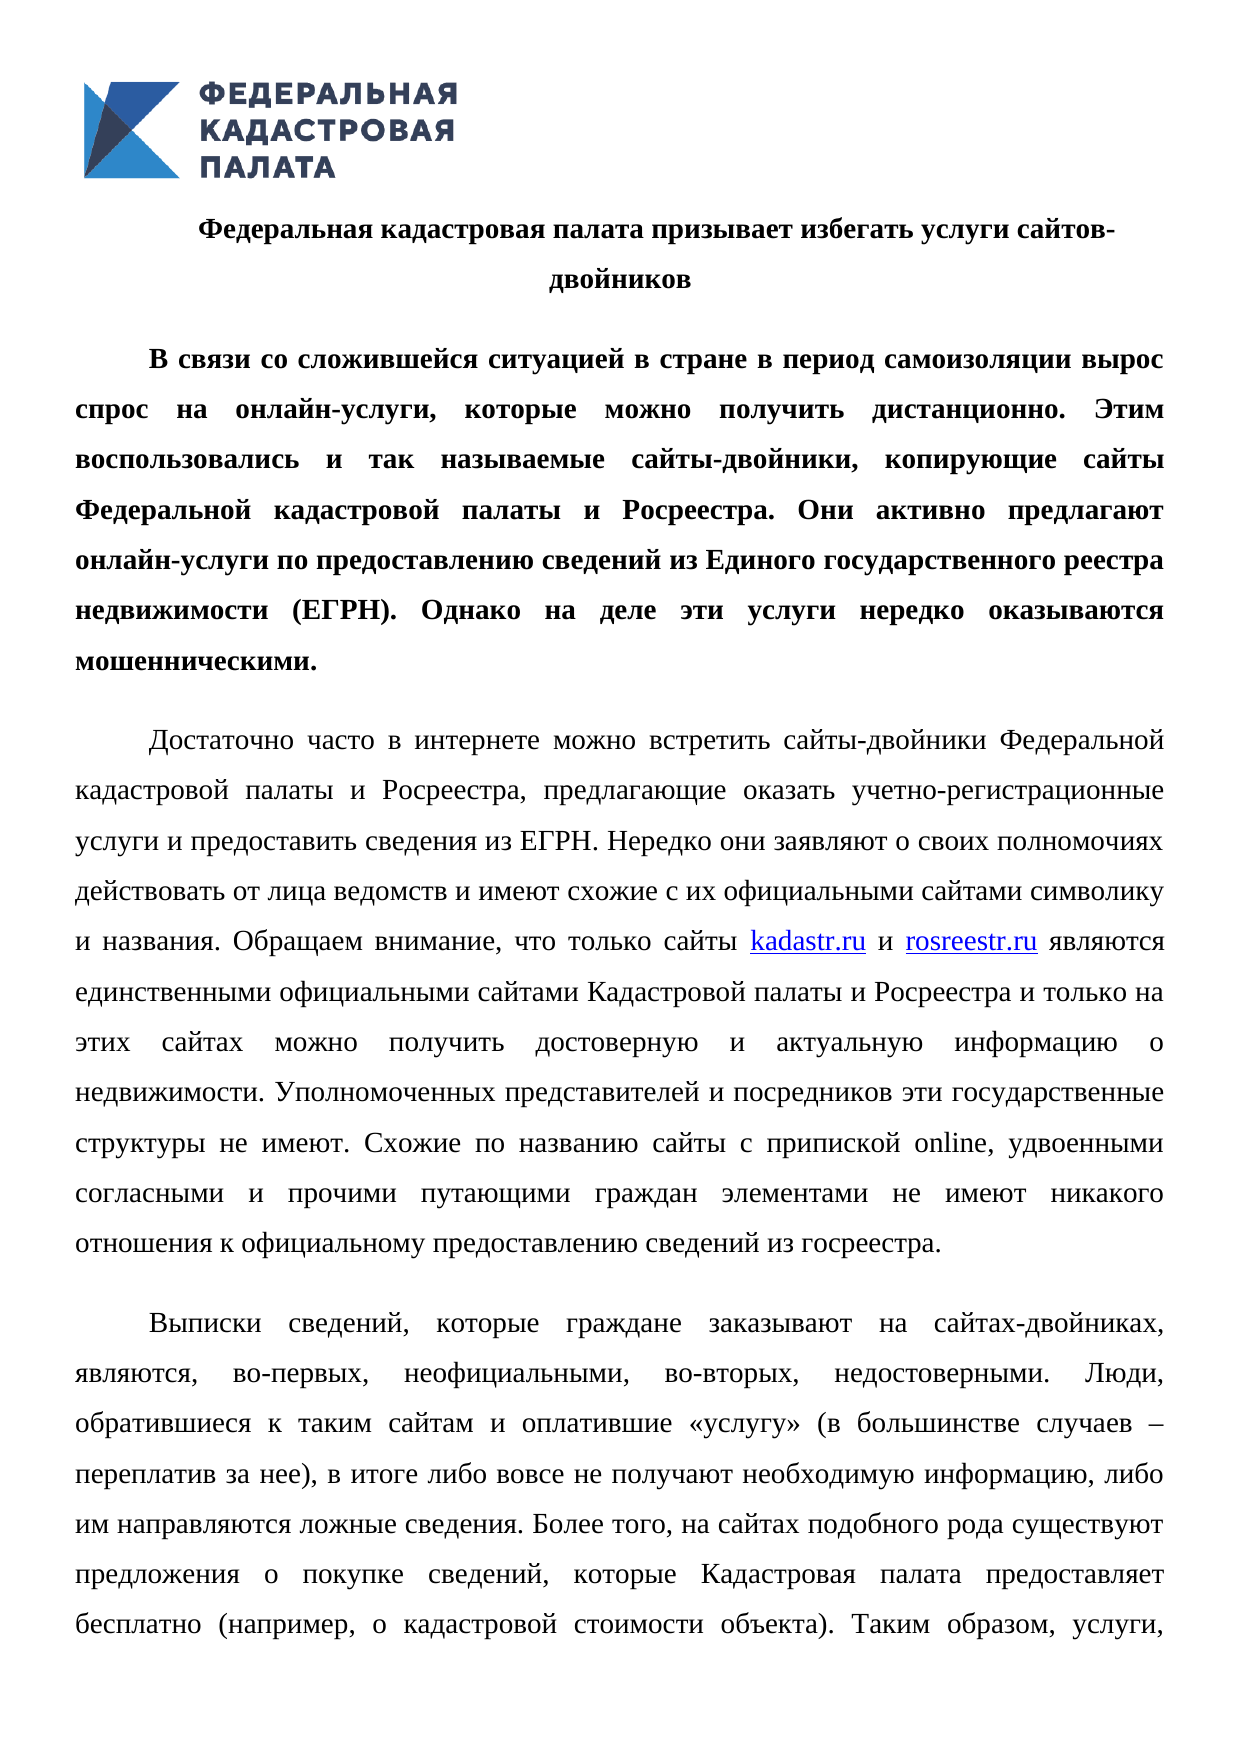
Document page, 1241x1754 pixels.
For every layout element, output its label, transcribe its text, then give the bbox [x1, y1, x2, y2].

text Федеральная кадастровая палата призывает избегать услуги сайтов-двойников [75, 211, 1165, 295]
text Достаточно часто в интернете можно встретить сайты-двойники Федеральной кадастровой палаты и Росреестра, предлагающие оказать учетно-регистрационные услуги и предоставить сведения из ЕГРН. Нередко они заявляют о своих полномочиях действовать от лица ведомств и имеют схожие с их официальными сайтами символику и названия. Обращаем внимание, что только сайты kadastr.ru и rosreestr.ru являются единственными официальными сайтами Кадастровой палаты и Росреестра и только на этих сайтах можно получить достоверную и актуальную информацию о недвижимости. Уполномоченных представителей и посредников эти государственные структуры не имеют. Схожие по названию сайты с припиской online, удвоенными согласными и прочими путающими граждан элементами не имеют никакого отношения к официальному предоставлению сведений из госреестра. [75, 722, 1165, 1259]
picture [75, 75, 467, 186]
text В связи со сложившейся ситуацией в стране в период самоизоляции вырос спрос на онлайн-услуги, которые можно получить дистанционно. Этим воспользовались и так называемые сайты-двойники, копирующие сайты Федеральной кадастровой палаты и Росреестра. Они активно предлагают онлайн-услуги по предоставлению сведений из Единого государственного реестра недвижимости (ЕГРН). Однако на деле эти услуги нередко оказываются мошенническими. [75, 341, 1165, 676]
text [75, 1305, 1165, 1640]
